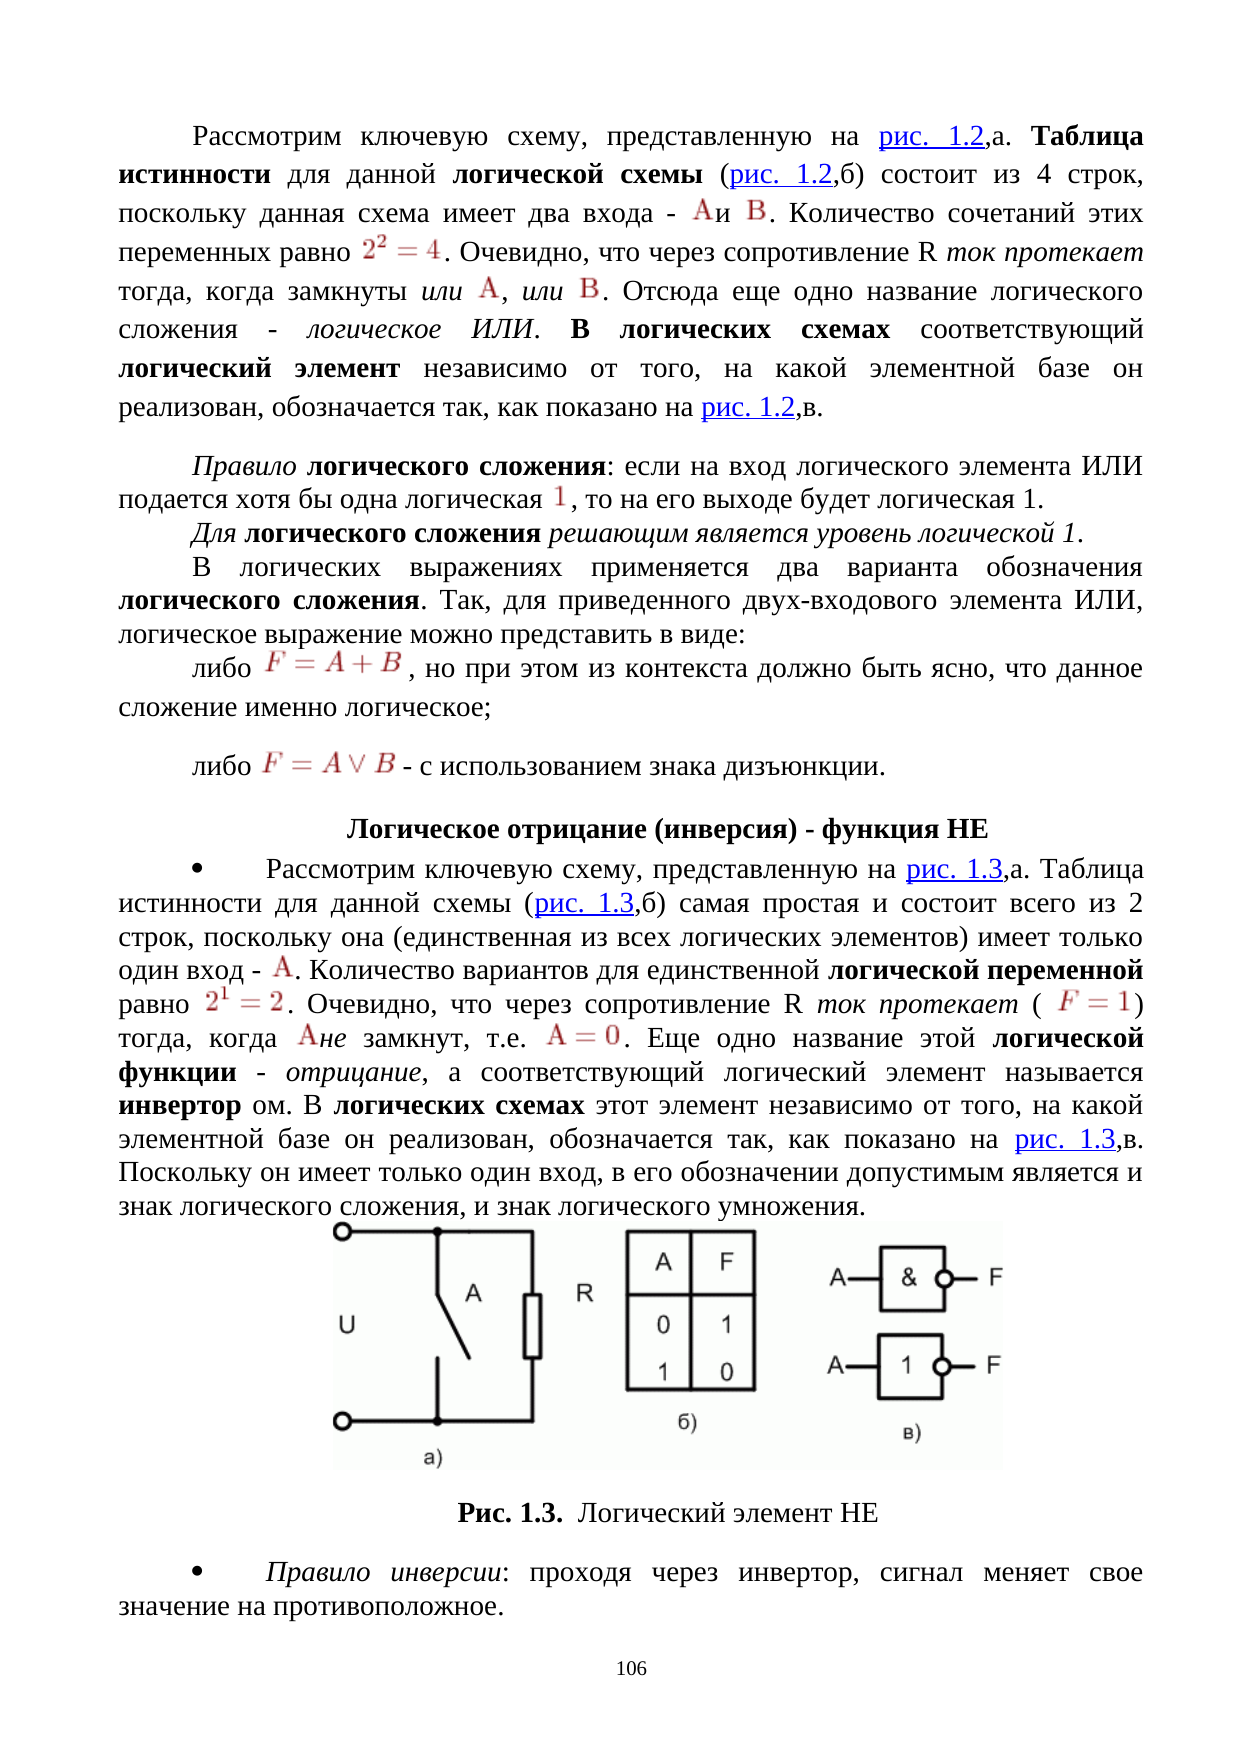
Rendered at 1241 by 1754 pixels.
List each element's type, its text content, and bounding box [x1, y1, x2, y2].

subtitle Логическое отрицание (инверсия) - функция НЕ [118, 812, 1144, 845]
picture [543, 1022, 624, 1048]
text либо , но при этом из контекста должно быть ясно, что данное сложение именно логическое; [118, 649, 1144, 722]
list Для логического сложения решающим является уровень логической 1. [118, 515, 1144, 549]
picture [476, 275, 501, 301]
list В логических выражениях применяется два варианта обозначения логического сложения. Так, для приведенного двух-входового элемента ИЛИ, логическое выражение можно представить в виде: [118, 549, 1144, 649]
text либо - с использованием знака дизъюнкции. [118, 748, 1144, 782]
text Рассмотрим ключевую схему, представленную на рис. 1.2,а. Таблица истинности для данной логической схемы (рис. 1.2,б) состоит из 4 строк, поскольку данная схема имеет два входа - и . Количество сочетаний этих переменных равно . Очевидно, что через сопротивление R ток протекает тогда, когда замкнуты или , или . Отсюда еще одно название логического сложения - логическое ИЛИ. В логических схемах соответствующий логический элемент независимо от того, на какой элементной базе он реализован, обозначается так, как показано на рис. 1.2,в. [118, 118, 1144, 422]
picture [258, 750, 403, 776]
picture [550, 483, 571, 509]
picture [269, 954, 295, 980]
picture [689, 197, 715, 223]
picture [332, 1221, 1004, 1470]
text Правило инверсии: проходя через инвертор, сигнал меняет свое значение на противоположное. [118, 1554, 1144, 1621]
picture [261, 649, 408, 678]
picture [202, 985, 287, 1014]
picture [1054, 988, 1135, 1014]
picture [743, 197, 769, 223]
text Рис. 1.3. Логический элемент НЕ [118, 1495, 1144, 1528]
picture [359, 233, 444, 262]
list Правило логического сложения: если на вход логического элемента ИЛИ подается хотя бы одна логическая , то на его выходе будет логическая 1. [118, 448, 1144, 515]
picture [576, 275, 602, 301]
text Рассмотрим ключевую схему, представленную на рис. 1.3,а. Таблица истинности для данной схемы (рис. 1.3,б) самая простая и состоит всего из 2 строк, поскольку она (единственная из всех логических элементов) имеет только один вход - . Количество вариантов для единственной логической переменной равно . Очевидно, что через сопротивление R ток протекает ( ) тогда, когда не замкнут, т.е. . Еще одно название этой логической функции - отрицание, а соответствующий логический элемент называется инвертор ом. В логических схемах этот элемент независимо от того, на какой элементной базе он реализован, обозначается так, как показано на рис. 1.3,в. Поскольку он имеет только один вход, в его обозначении допустимым является и знак логического сложения, и знак логического умножения. [118, 851, 1144, 1221]
picture [294, 1022, 319, 1048]
